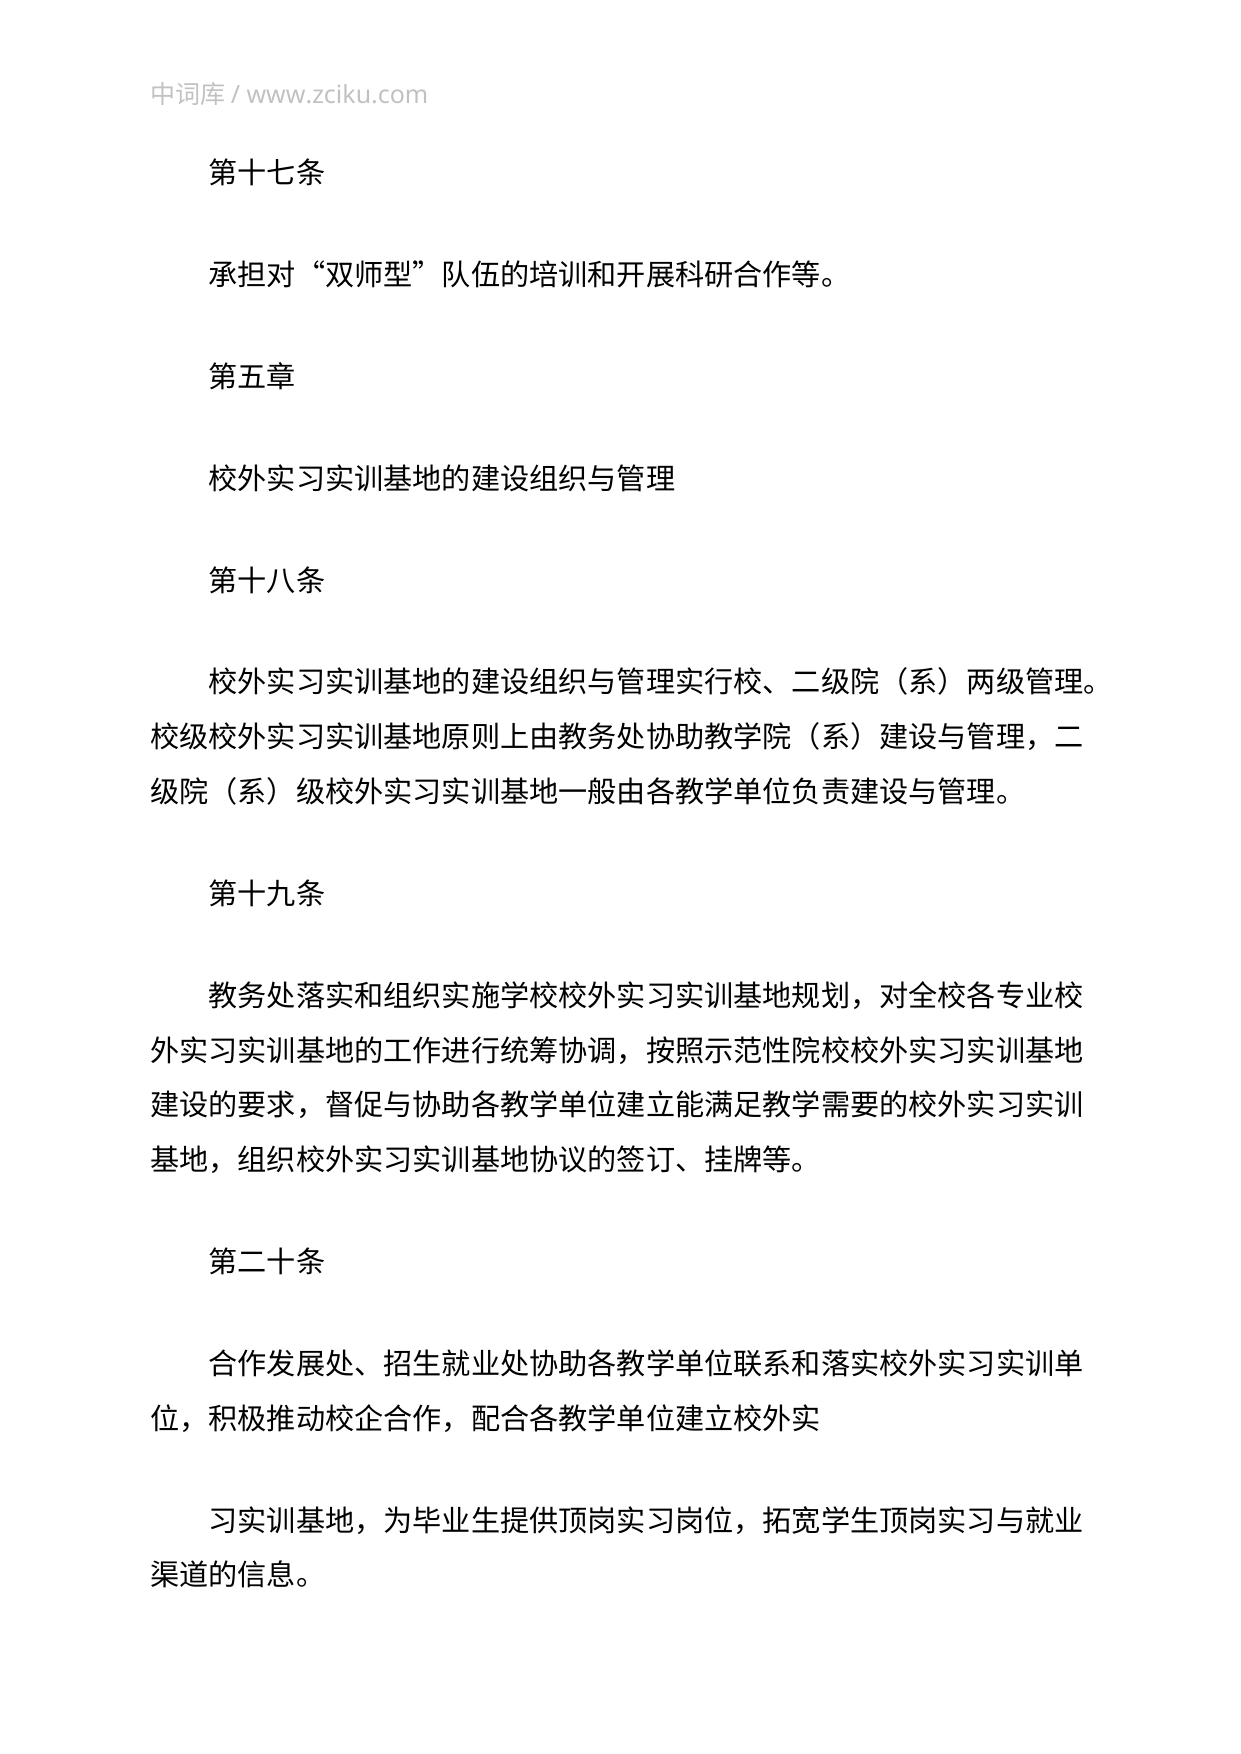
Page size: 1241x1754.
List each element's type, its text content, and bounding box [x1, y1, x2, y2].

text 第十九条 [150, 870, 1090, 913]
text 第五章 [150, 353, 1090, 396]
text 校外实习实训基地的建设组织与管理实行校、二级院（系）两级管理。校级校外实习实训基地原则上由教务处协助教学院（系）建设与管理，二级院（系）级校外实习实训基地一般由各教学单位负责建设与管理。 [150, 659, 1090, 811]
text 承担对“双师型”队伍的培训和开展科研合作等。 [150, 252, 1090, 294]
text 第十七条 [150, 150, 1090, 192]
text 教务处落实和组织实施学校校外实习实训基地规划，对全校各专业校外实习实训基地的工作进行统筹协调，按照示范性院校校外实习实训基地建设的要求，督促与协助各教学单位建立能满足教学需要的校外实习实训基地，组织校外实习实训基地协议的签订、挂牌等。 [150, 972, 1090, 1179]
text 第二十条 [150, 1239, 1090, 1281]
text 校外实习实训基地的建设组织与管理 [150, 455, 1090, 498]
text 习实训基地，为毕业生提供顶岗实习岗位，拓宽学生顶岗实习与就业渠道的信息。 [150, 1497, 1090, 1594]
text 合作发展处、招生就业处协助各教学单位联系和落实校外实习实训单位，积极推动校企合作，配合各教学单位建立校外实 [150, 1340, 1090, 1438]
text 第十八条 [150, 557, 1090, 599]
